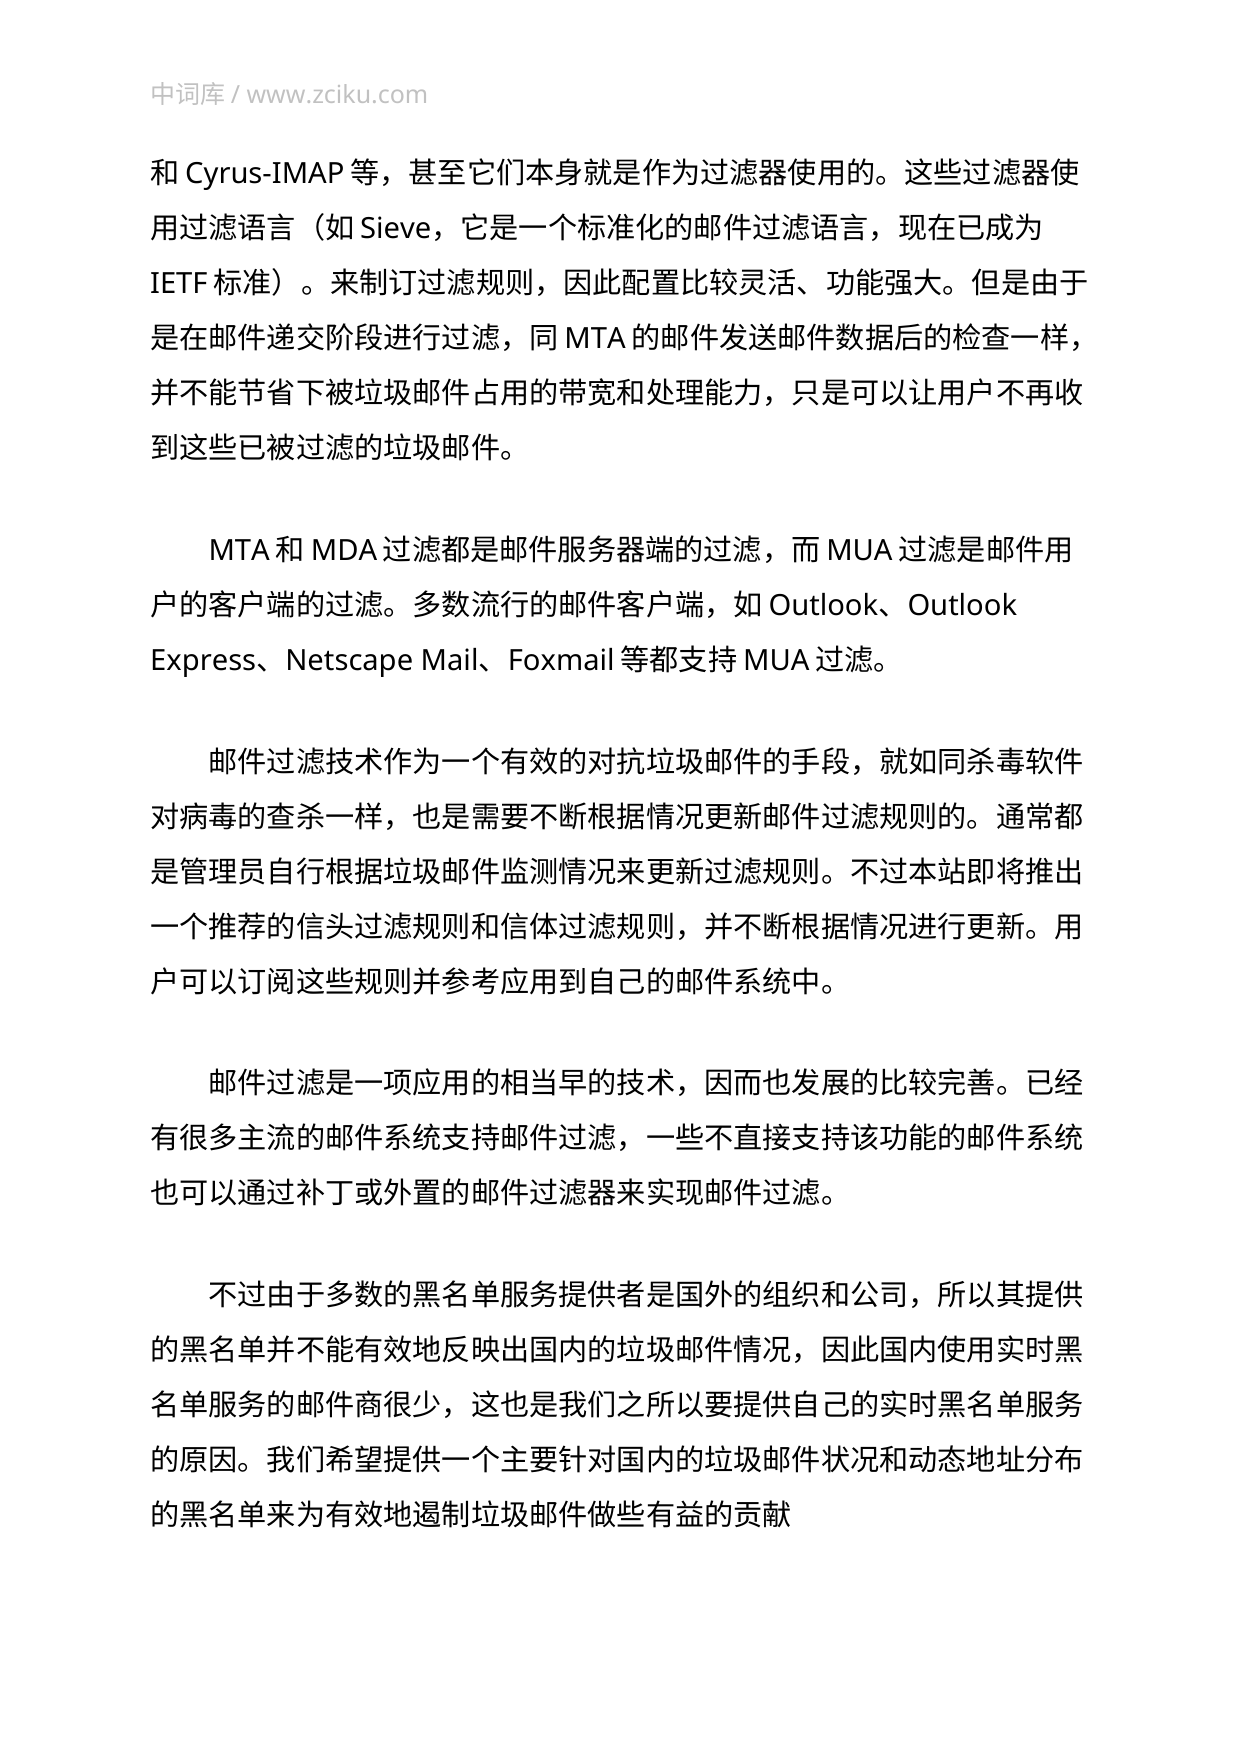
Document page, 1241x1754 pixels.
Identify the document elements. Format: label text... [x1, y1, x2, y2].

text 邮件过滤是一项应用的相当早的技术，因而也发展的比较完善。已经有很多主流的邮件系统支持邮件过滤，一些不直接支持该功能的邮件系统也可以通过补丁或外置的邮件过滤器来实现邮件过滤。 [150, 1060, 1090, 1212]
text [150, 150, 1090, 467]
text MTA和MDA过滤都是邮件服务器端的过滤，而MUA过滤是邮件用户的客户端的过滤。多数流行的邮件客户端，如Outlook、Outlook Express、Netscape Mail、Foxmail等都支持MUA过滤。 [150, 527, 1090, 679]
text 不过由于多数的黑名单服务提供者是国外的组织和公司，所以其提供的黑名单并不能有效地反映出国内的垃圾邮件情况，因此国内使用实时黑名单服务的邮件商很少，这也是我们之所以要提供自己的实时黑名单服务的原因。我们希望提供一个主要针对国内的垃圾邮件状况和动态地址分布的黑名单来为有效地遏制垃圾邮件做些有益的贡献 [150, 1272, 1090, 1533]
text 邮件过滤技术作为一个有效的对抗垃圾邮件的手段，就如同杀毒软件对病毒的查杀一样，也是需要不断根据情况更新邮件过滤规则的。通常都是管理员自行根据垃圾邮件监测情况来更新过滤规则。不过本站即将推出一个推荐的信头过滤规则和信体过滤规则，并不断根据情况进行更新。用户可以订阅这些规则并参考应用到自己的邮件系统中。 [150, 739, 1090, 1001]
